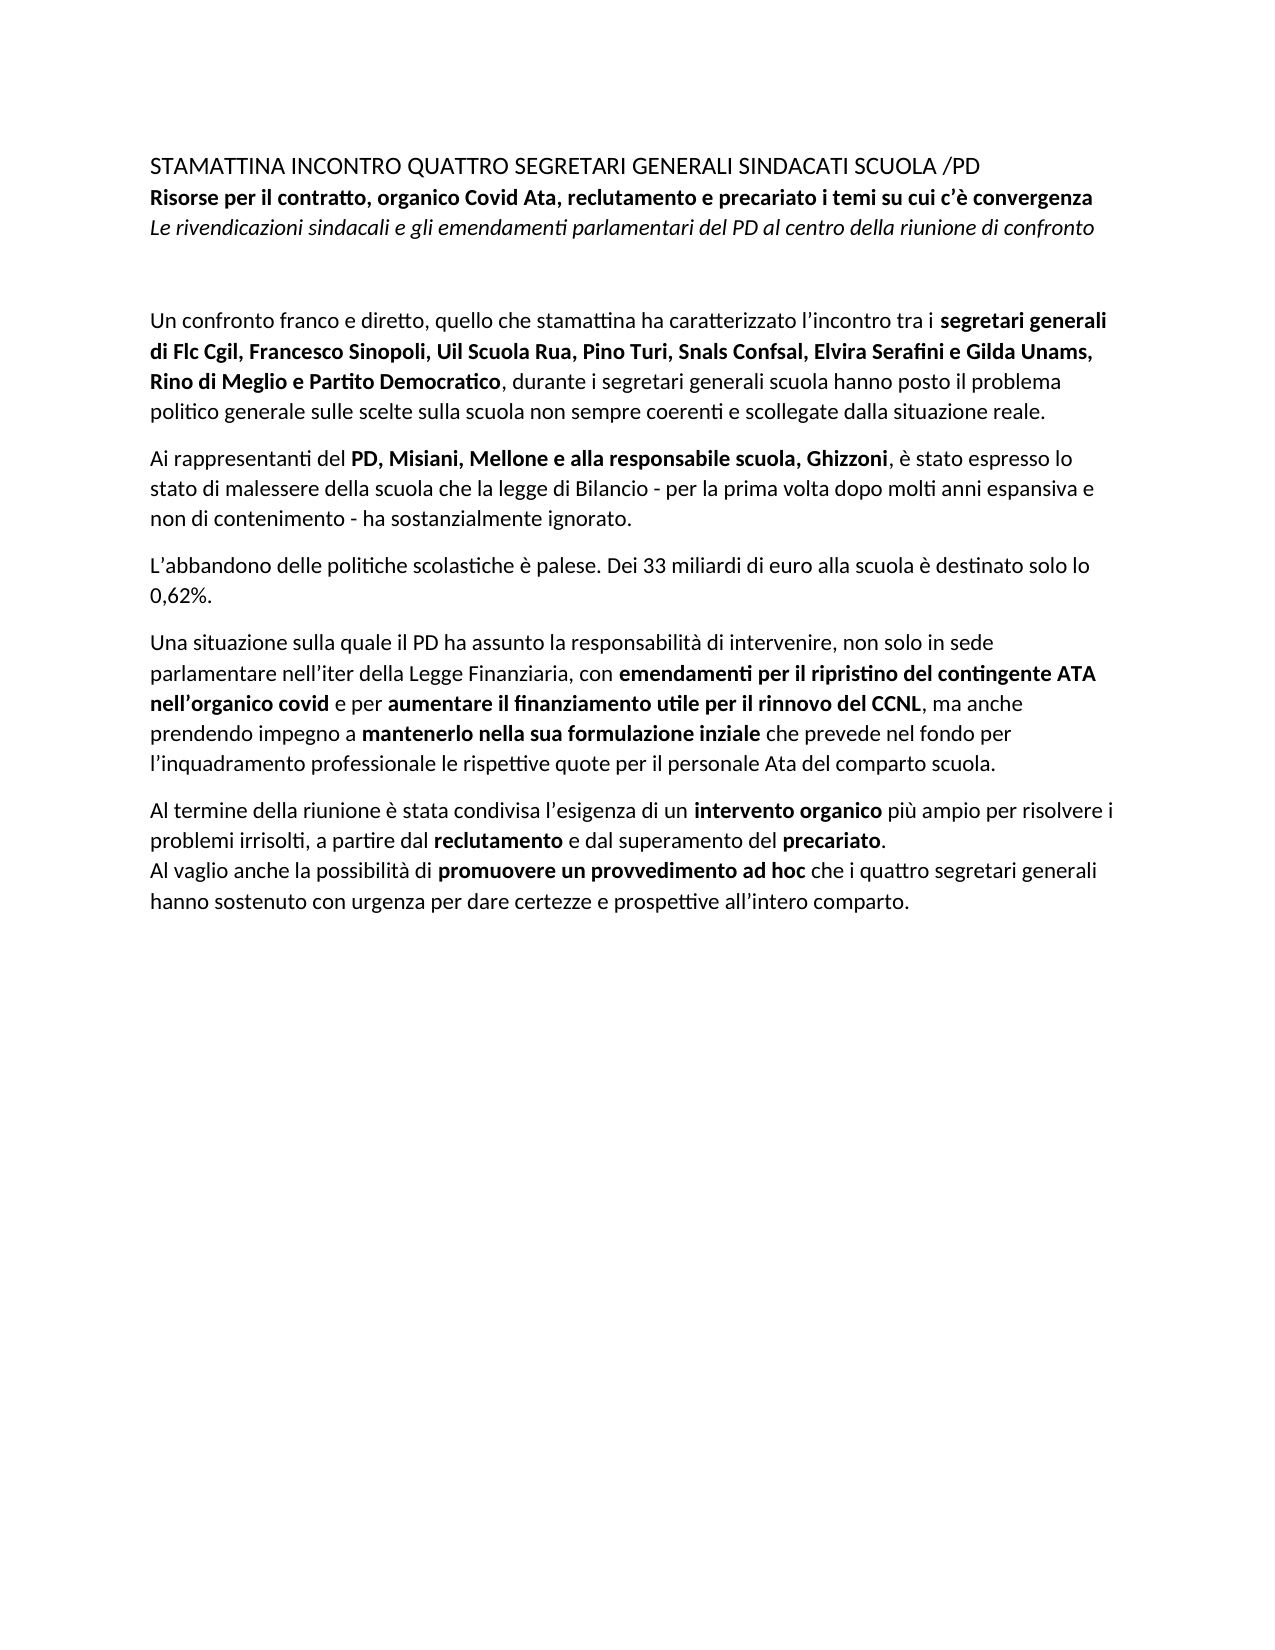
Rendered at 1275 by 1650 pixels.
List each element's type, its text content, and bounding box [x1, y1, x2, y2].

text Al termine della riunione è stata condivisa l’esigenza di un intervento organico più ampio per risolvere i problemi irrisolti, a partire dal reclutamento e dal superamento del precariato. Al vaglio anche la possibilità di promuovere un provvedimento ad hoc che i quattro segretari generali hanno sostenuto con urgenza per dare certezze e prospettive all’intero comparto. [150, 796, 1125, 915]
text Un confronto franco e diretto, quello che stamattina ha caratterizzato l’incontro tra i segretari generali di Flc Cgil, Francesco Sinopoli, Uil Scuola Rua, Pino Turi, Snals Confsal, Elvira Serafini e Gilda Unams, Rino di Meglio e Partito Democratico, durante i segretari generali scuola hanno posto il problema politico generale sulle scelte sulla scuola non sempre coerenti e scollegate dalla situazione reale. [150, 307, 1125, 425]
text Ai rappresentanti del PD, Misiani, Mellone e alla responsabile scuola, Ghizzoni, è stato espresso lo stato di malessere della scuola che la legge di Bilancio - per la prima volta dopo molti anni espansiva e non di contenimento - ha sostanzialmente ignorato. [150, 444, 1125, 533]
text L’abbandono delle politiche scolastiche è palese. Dei 33 miliardi di euro alla scuola è destinato solo lo 0,62%. [150, 551, 1125, 610]
text STAMATTINA INCONTRO QUATTRO SEGRETARI GENERALI SINDACATI SCUOLA /PD Risorse per il contratto, organico Covid Ata, reclutamento e precariato i temi su cui c’è convergenza Le rivendicazioni sindacali e gli emendamenti parlamentari del PD al centro della riunione di confronto [150, 150, 1125, 241]
text Una situazione sulla quale il PD ha assunto la responsabilità di intervenire, non solo in sede parlamentare nell’iter della Legge Finanziaria, con emendamenti per il ripristino del contingente ATA nell’organico covid e per aumentare il finanziamento utile per il rinnovo del CCNL, ma anche prendendo impegno a mantenerlo nella sua formulazione inziale che prevede nel fondo per l’inquadramento professionale le rispettive quote per il personale Ata del comparto scuola. [150, 628, 1125, 777]
